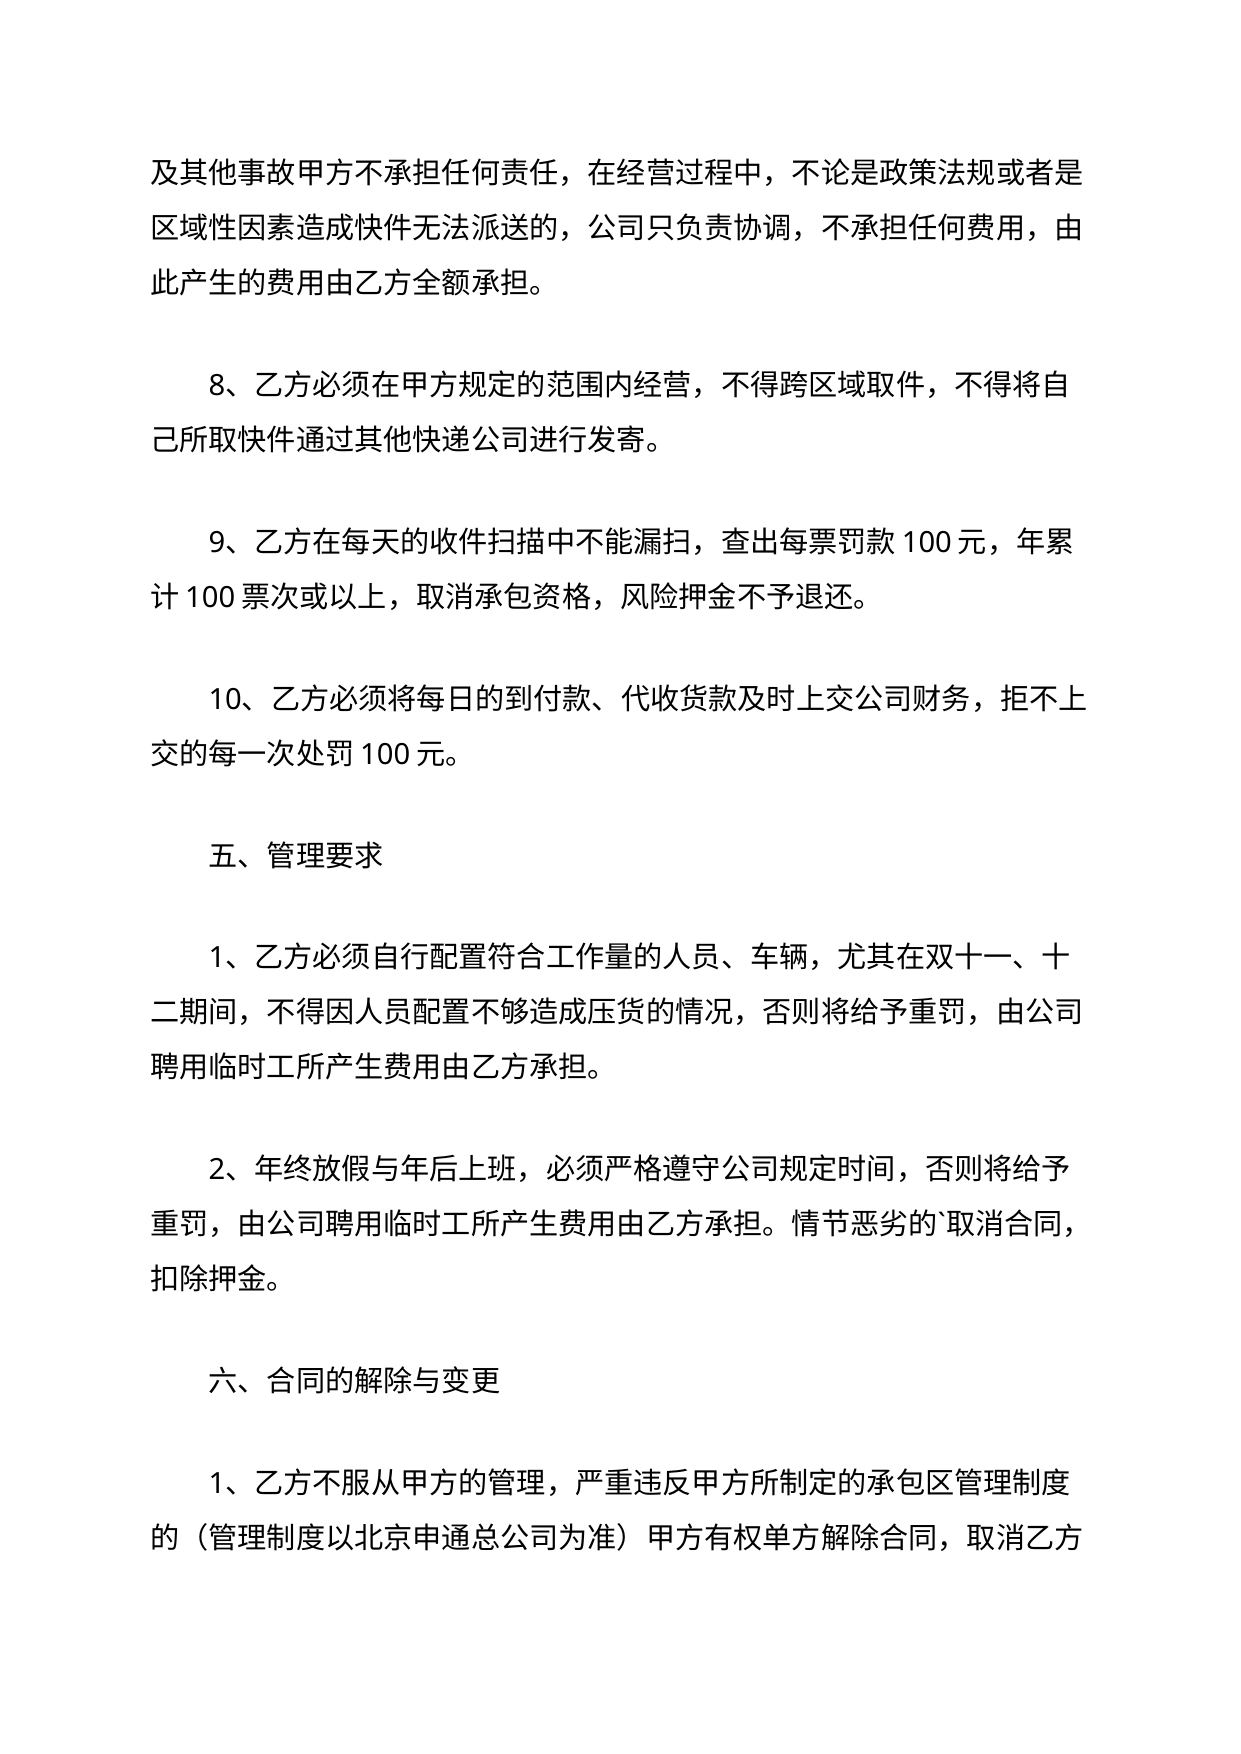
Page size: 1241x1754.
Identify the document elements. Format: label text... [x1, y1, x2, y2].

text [150, 150, 1090, 302]
text 8、乙方必须在甲方规定的范围内经营，不得跨区域取件，不得将自己所取快件通过其他快递公司进行发寄。 [150, 362, 1090, 459]
text 2、年终放假与年后上班，必须严格遵守公司规定时间，否则将给予重罚，由公司聘用临时工所产生费用由乙方承担。情节恶劣的`取消合同，扣除押金。 [150, 1146, 1090, 1298]
text 9、乙方在每天的收件扫描中不能漏扫，查出每票罚款100元，年累计100票次或以上，取消承包资格，风险押金不予退还。 [150, 518, 1090, 616]
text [150, 1459, 1090, 1557]
text 六、合同的解除与变更 [150, 1357, 1090, 1400]
text 1、乙方必须自行配置符合工作量的人员、车辆，尤其在双十一、十二期间，不得因人员配置不够造成压货的情况，否则将给予重罚，由公司聘用临时工所产生费用由乙方承担。 [150, 934, 1090, 1086]
text 10、乙方必须将每日的到付款、代收货款及时上交公司财务，拒不上交的每一次处罚100元。 [150, 675, 1090, 773]
text 五、管理要求 [150, 832, 1090, 874]
